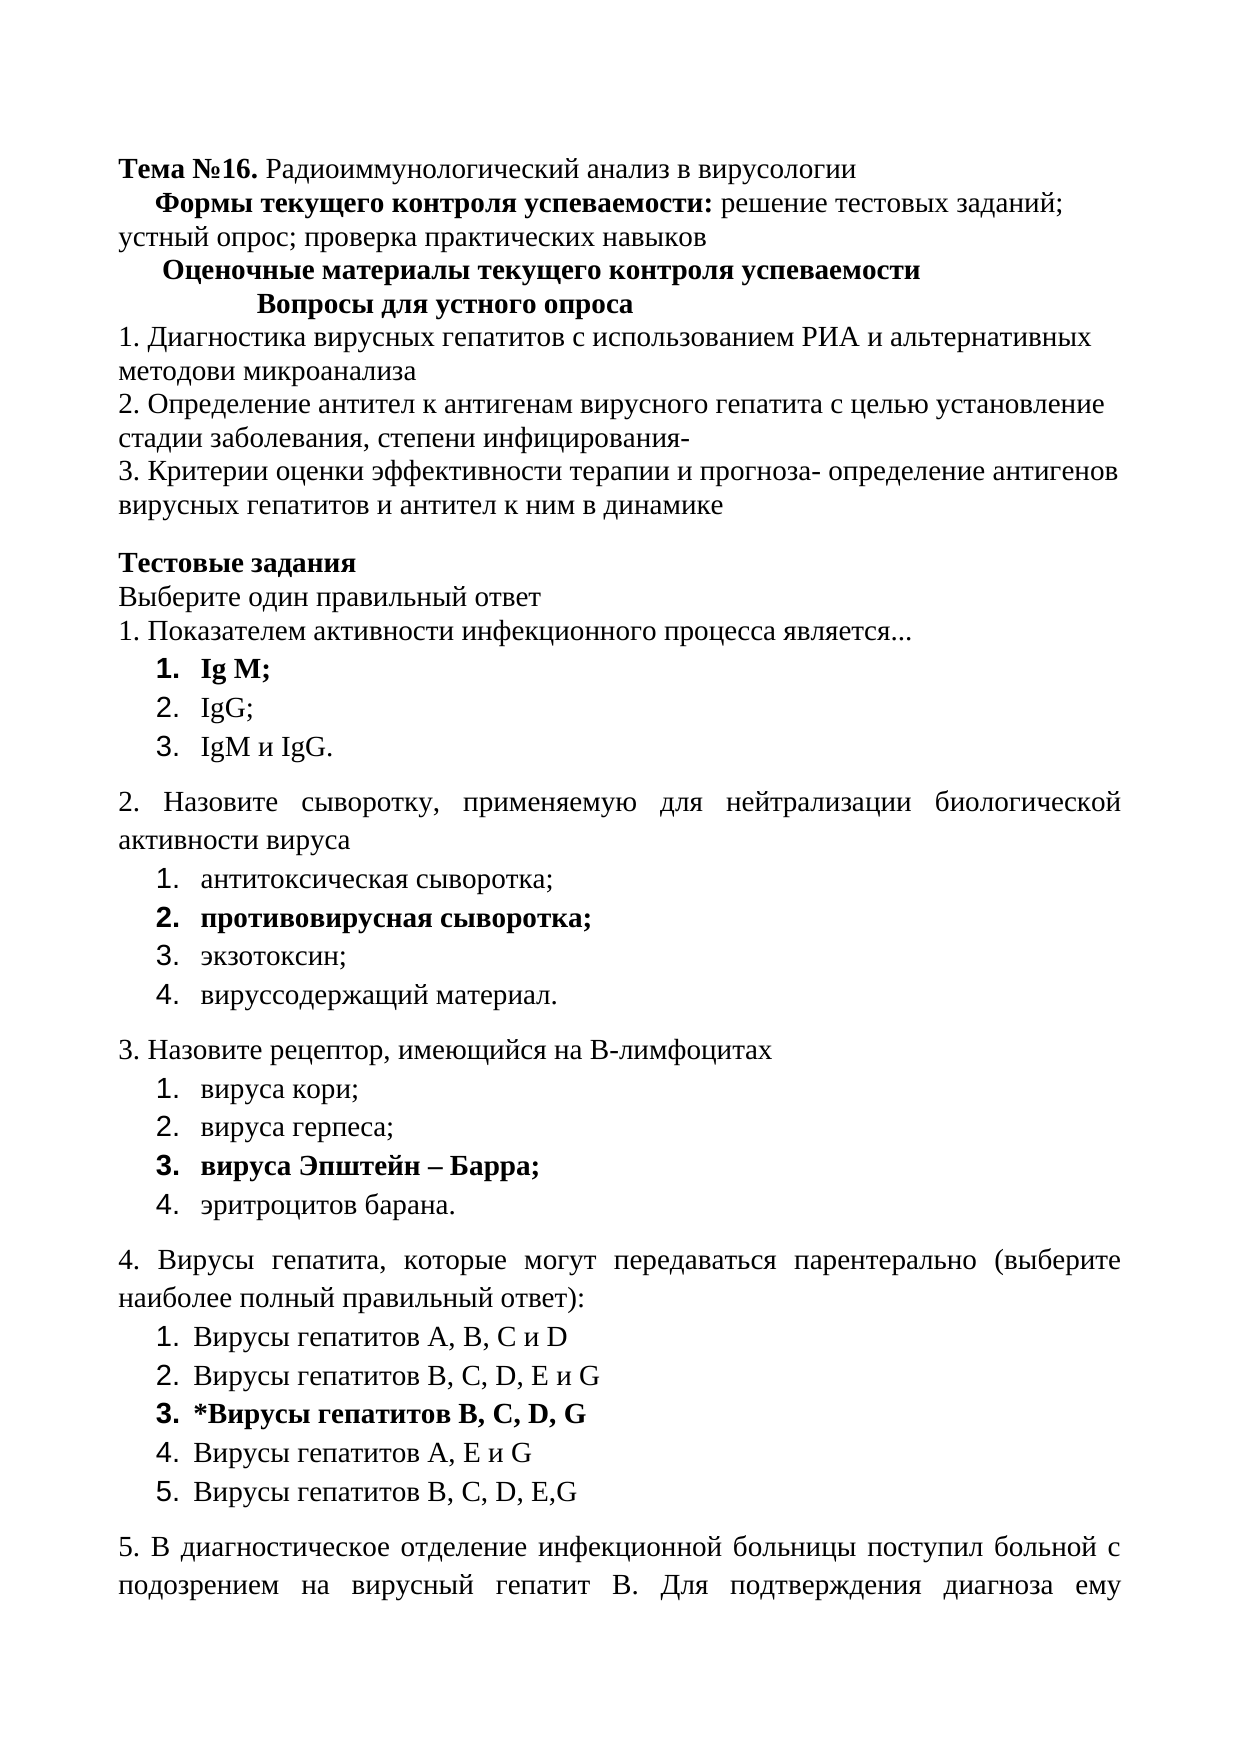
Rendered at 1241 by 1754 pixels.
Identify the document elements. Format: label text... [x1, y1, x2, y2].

list *Вирусы гепатитов В, С, D, G [156, 1396, 1122, 1430]
list вируса герпеса; [156, 1109, 1122, 1143]
text 3. Назовите рецептор, имеющийся на В-лимфоцитах [118, 1032, 1122, 1066]
list Вирусы гепатитов В, С, D, Е,G [156, 1474, 1122, 1507]
list Вирусы гепатитов А, В, С и D [156, 1319, 1122, 1353]
text Оценочные материалы текущего контроля успеваемости [118, 252, 1122, 286]
text Тема №16. Радиоиммунологический анализ в вирусологии [118, 152, 1122, 185]
list противовирусная сыворотка; [156, 899, 1122, 933]
list Вирусы гепатитов А, Е и G [156, 1435, 1122, 1469]
text 2. Назовите сыворотку, применяемую для нейтрализации биологической активности вируса [118, 784, 1122, 856]
list IgG; [156, 690, 1122, 723]
text 4. Вирусы гепатита, которые могут передаваться парентерально (выберите наиболее полный правильный ответ): [118, 1242, 1122, 1314]
list экзотоксин; [156, 938, 1122, 972]
text 1. Диагностика вирусных гепатитов с использованием РИА и альтернативных методови микроанализа [118, 319, 1122, 386]
list антитоксическая сыворотка; [156, 861, 1122, 894]
list Ig M; [156, 651, 1122, 685]
text Формы текущего контроля успеваемости: решение тестовых заданий; устный опрос; проверка практических навыков [118, 185, 1122, 252]
text Выберите один правильный ответ [118, 579, 1122, 613]
text 2. Определение антител к антигенам вирусного гепатита с целью установление стадии заболевания, степени инфицирования- [118, 386, 1122, 453]
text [118, 1529, 1122, 1601]
list вируса Эпштейн – Барра; [156, 1148, 1122, 1182]
list вируссодержащий материал. [156, 977, 1122, 1011]
list вируса кори; [156, 1071, 1122, 1104]
list эритроцитов барана. [156, 1187, 1122, 1220]
list IgМ и IgG. [156, 728, 1122, 762]
text Вопросы для устного опроса [118, 286, 1122, 319]
text 1. Показателем активности инфекционного процесса является... [118, 613, 1122, 646]
text 3. Критерии оценки эффективности терапии и прогноза- определение антигенов вирусных гепатитов и антител к ним в динамике [118, 453, 1122, 521]
subtitle Тестовые задания [118, 546, 1122, 579]
list Вирусы гепатитов В, С, D, Е и G [156, 1358, 1122, 1391]
